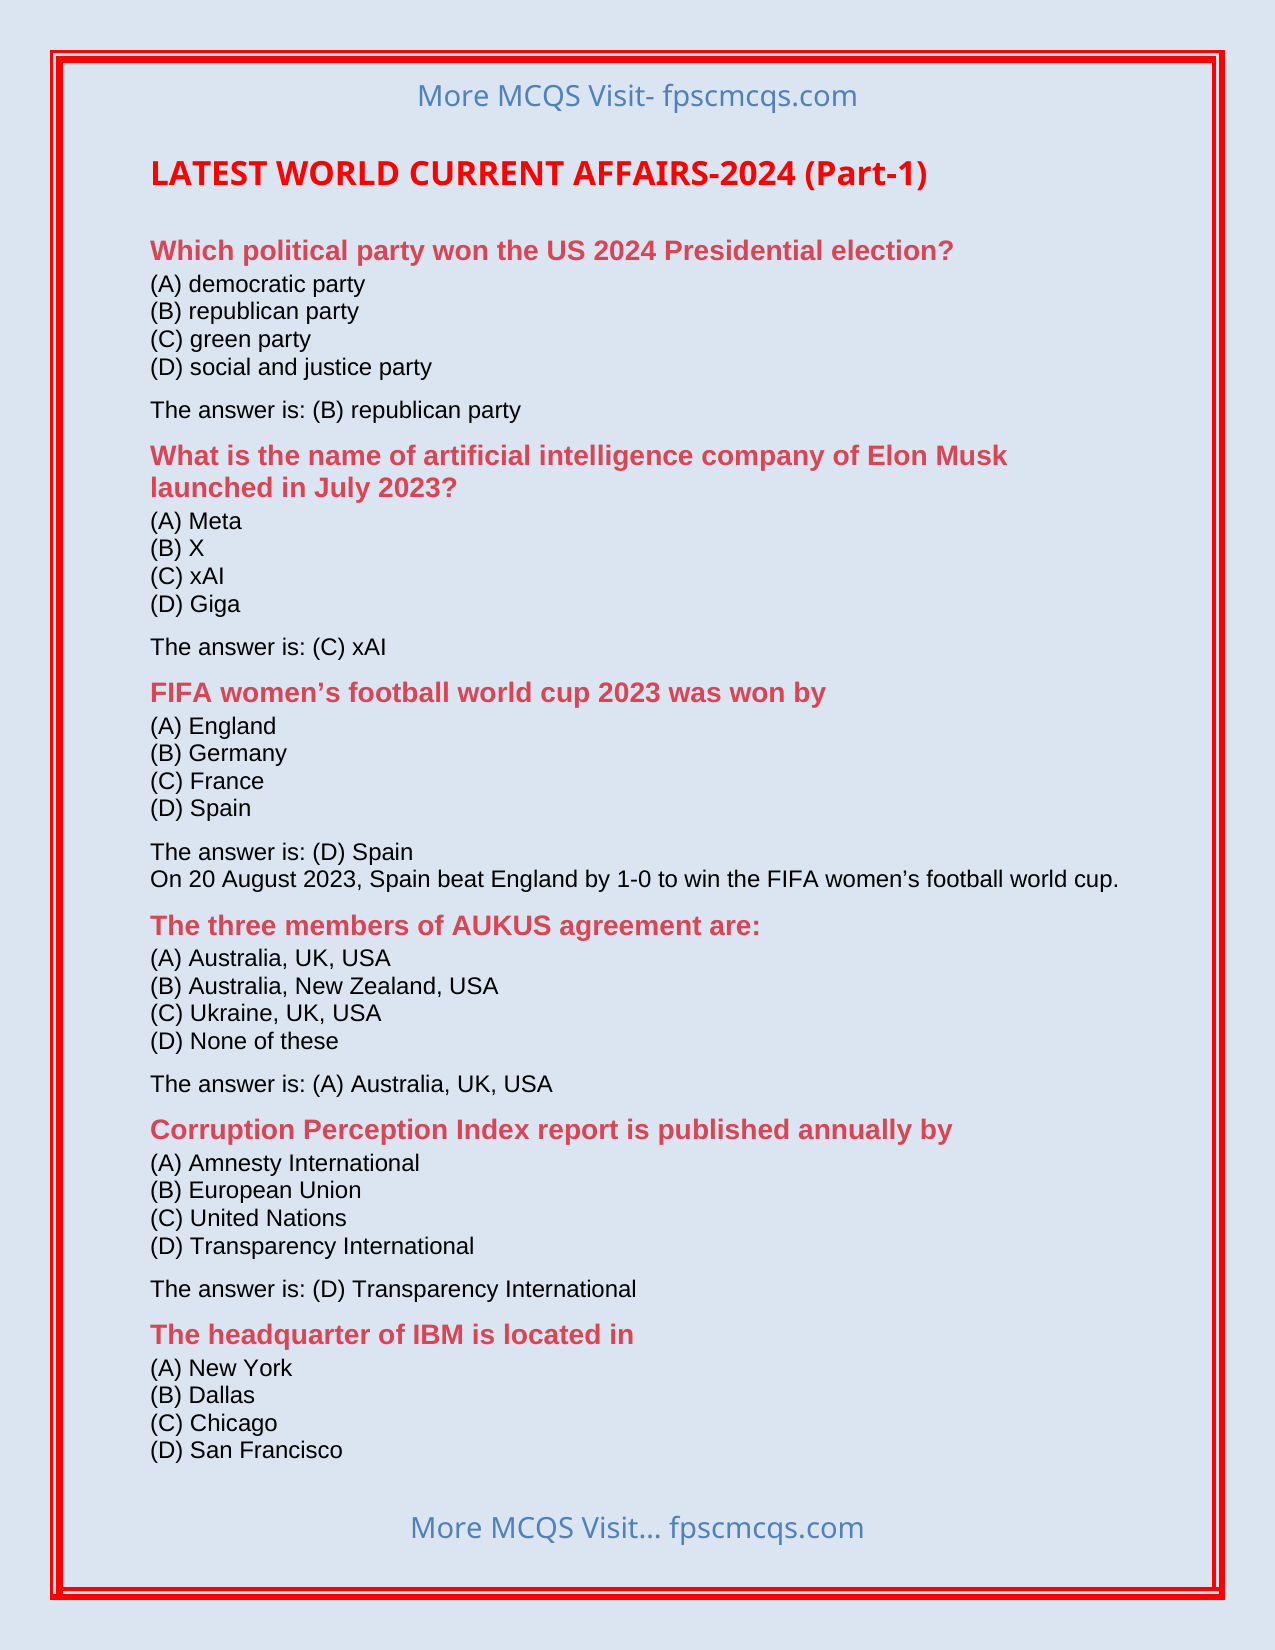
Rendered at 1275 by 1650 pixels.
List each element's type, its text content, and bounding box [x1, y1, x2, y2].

text The answer is: (B) republican party [150, 396, 1125, 423]
text The answer is: (C) xAI [150, 633, 1125, 660]
text (A) England (B) Germany (C) France (D) Spain [150, 712, 1125, 822]
text What is the name of artificial intelligence company of Elon Musk launched in July 2023? [150, 439, 1125, 504]
text The answer is: (D) Spain On 20 August 2023, Spain beat England by 1-0 to win the FIFA women’s football world cup. [150, 838, 1125, 893]
text Which political party won the US 2024 Presidential election? [150, 234, 1125, 266]
text LATEST WORLD CURRENT AFFAIRS-2024 (Part-1) [150, 150, 1125, 195]
text The headquarter of IBM is located in [150, 1318, 1125, 1350]
text The three members of AUKUS agreement are: [150, 908, 1125, 941]
text Corruption Perception Index report is published annually by [150, 1113, 1125, 1146]
text The answer is: (A) Australia, UK, USA [150, 1070, 1125, 1098]
text (A) Australia, UK, USA (B) Australia, New Zealand, USA (C) Ukraine, UK, USA (D) None of these [150, 944, 1125, 1054]
text (A) New York (B) Dallas (C) Chicago (D) San Francisco [150, 1353, 1125, 1464]
text FIFA women’s football world cup 2023 was won by [150, 676, 1125, 708]
text (A) Meta (B) X (C) xAI (D) Giga [150, 507, 1125, 617]
text The answer is: (D) Transparency International [150, 1275, 1125, 1302]
text (A) Amnesty International (B) European Union (C) United Nations (D) Transparency International [150, 1149, 1125, 1259]
text (A) democratic party (B) republican party (C) green party (D) social and justice party [150, 269, 1125, 380]
